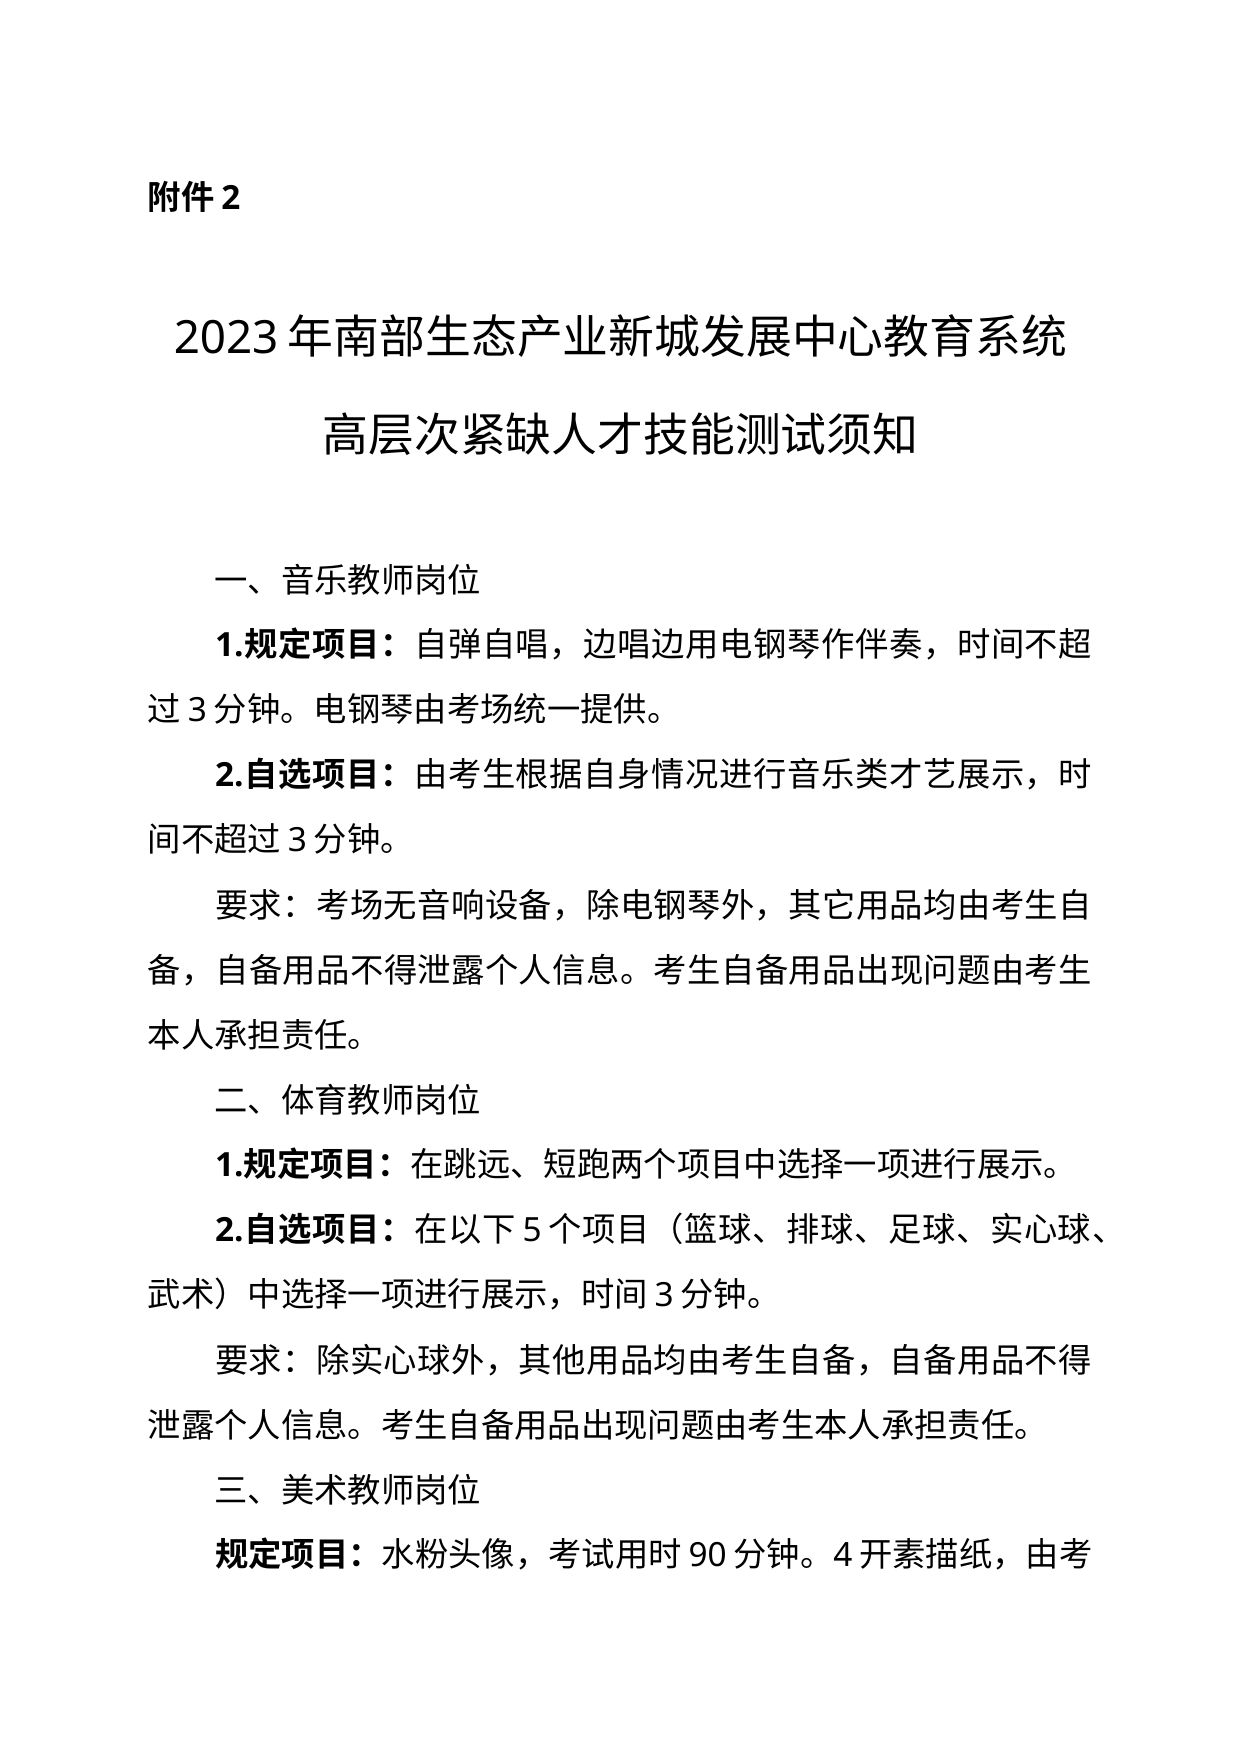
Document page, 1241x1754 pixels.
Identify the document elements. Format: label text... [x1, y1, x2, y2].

text 2.自选项目：在以下5个项目（篮球、排球、足球、实心球、武术）中选择一项进行展示，时间3分钟。 [148, 1195, 1092, 1325]
text 二、体育教师岗位 [148, 1065, 1092, 1130]
text 2.自选项目：由考生根据自身情况进行音乐类才艺展示，时间不超过3分钟。 [148, 740, 1092, 870]
text 2023年南部生态产业新城发展中心教育系统 [148, 285, 1092, 382]
text 一、音乐教师岗位 [148, 545, 1092, 610]
text 高层次紧缺人才技能测试须知 [148, 382, 1092, 480]
text 附件2 [148, 168, 1092, 220]
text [148, 1520, 1092, 1585]
text 要求：除实心球外，其他用品均由考生自备，自备用品不得泄露个人信息。考生自备用品出现问题由考生本人承担责任。 [148, 1325, 1092, 1455]
text 1.规定项目：在跳远、短跑两个项目中选择一项进行展示。 [148, 1130, 1092, 1195]
text 1.规定项目：自弹自唱，边唱边用电钢琴作伴奏，时间不超过3分钟。电钢琴由考场统一提供。 [148, 610, 1092, 740]
text 三、美术教师岗位 [148, 1455, 1092, 1520]
text 要求：考场无音响设备，除电钢琴外，其它用品均由考生自备，自备用品不得泄露个人信息。考生自备用品出现问题由考生本人承担责任。 [148, 870, 1092, 1065]
